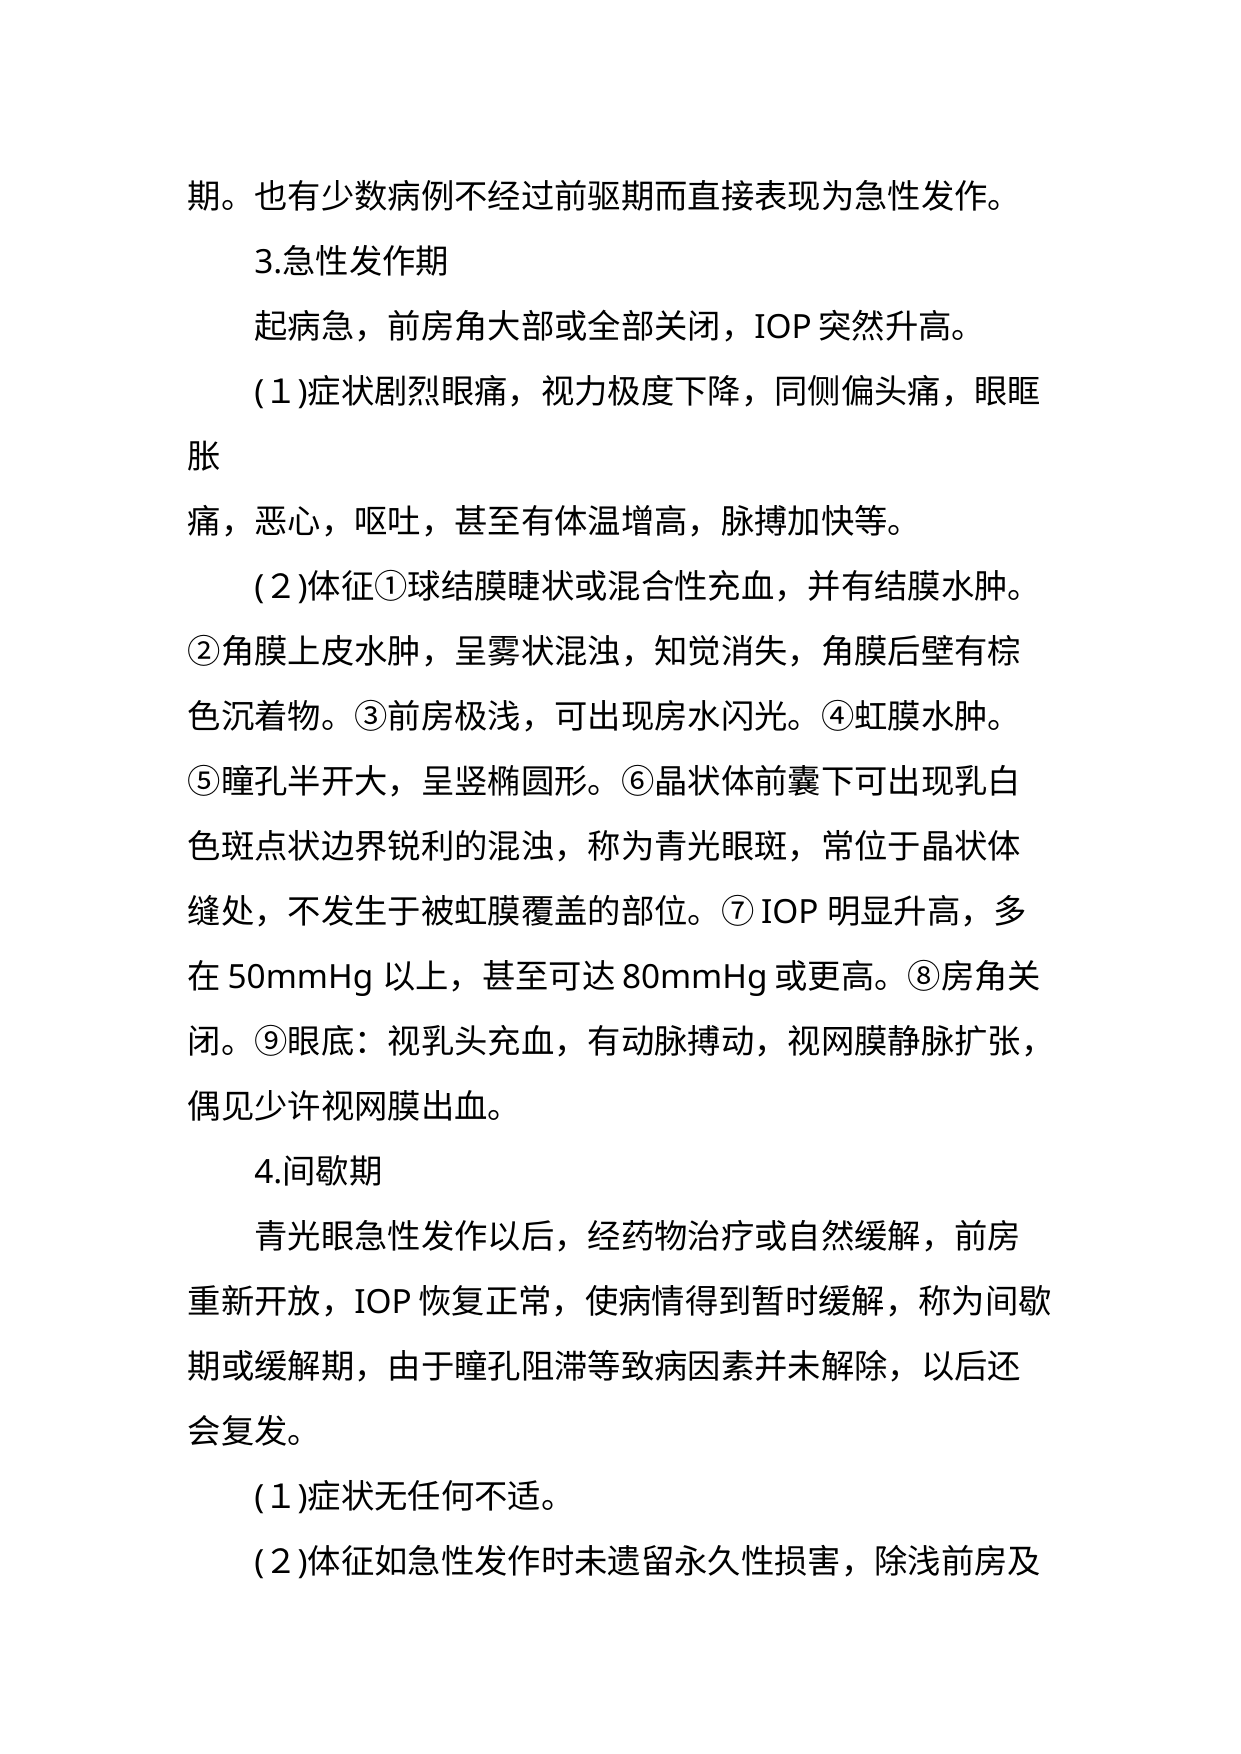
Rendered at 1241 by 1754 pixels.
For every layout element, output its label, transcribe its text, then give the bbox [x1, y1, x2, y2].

text 3.急性发作期 [187, 227, 1053, 292]
text 4.间歇期 [187, 1137, 1053, 1202]
text (１)症状剧烈眼痛，视力极度下降，同侧偏头痛，眼眶胀 [187, 357, 1053, 487]
text 青光眼急性发作以后，经药物治疗或自然缓解，前房重新开放，IOP恢复正常，使病情得到暂时缓解，称为间歇期或缓解期，由于瞳孔阻滞等致病因素并未解除，以后还会复发。 [187, 1202, 1053, 1462]
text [187, 1527, 1053, 1592]
text 起病急，前房角大部或全部关闭，IOP突然升高。 [187, 292, 1053, 357]
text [187, 162, 1053, 227]
text 痛，恶心，呕吐，甚至有体温增高，脉搏加快等。 [187, 487, 1053, 552]
text (２)体征①球结膜睫状或混合性充血，并有结膜水肿。②角膜上皮水肿，呈雾状混浊，知觉消失，角膜后壁有棕色沉着物。③前房极浅，可出现房水闪光。④虹膜水肿。⑤瞳孔半开大，呈竖椭圆形。⑥晶状体前囊下可出现乳白色斑点状边界锐利的混浊，称为青光眼斑，常位于晶状体缝处，不发生于被虹膜覆盖的部位。⑦IOP 明显升高，多在50mmHg 以上，甚至可达80mmHg或更高。⑧房角关闭。⑨眼底：视乳头充血，有动脉搏动，视网膜静脉扩张，偶见少许视网膜出血。 [187, 552, 1053, 1137]
text (１)症状无任何不适。 [187, 1462, 1053, 1527]
